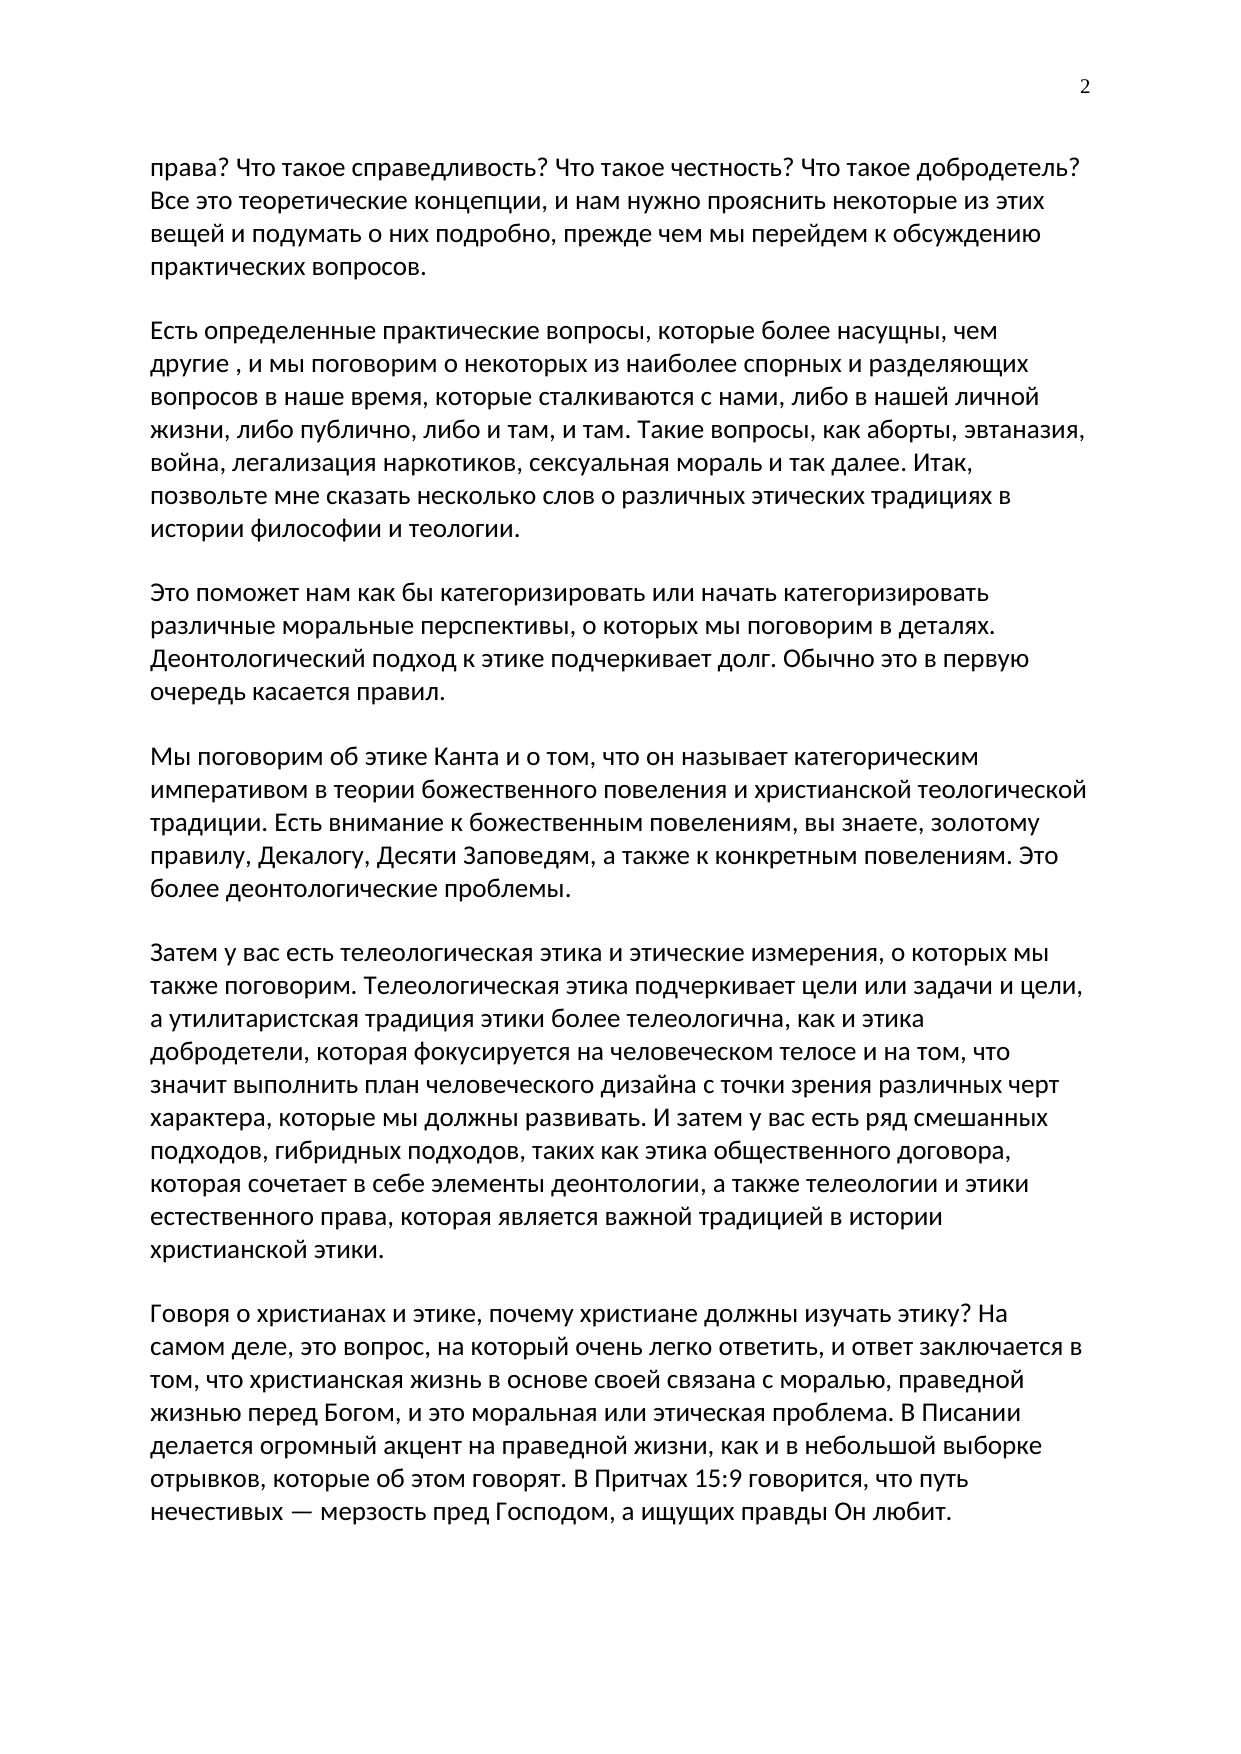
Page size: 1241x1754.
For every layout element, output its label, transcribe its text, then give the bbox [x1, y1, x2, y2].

text Это поможет нам как бы категоризировать или начать категоризировать различные моральные перспективы, о которых мы поговорим в деталях. Деонтологический подход к этике подчеркивает долг. Обычно это в первую очередь касается правил. [150, 576, 1090, 708]
text Есть определенные практические вопросы, которые более насущны, чем другие , и мы поговорим о некоторых из наиболее спорных и разделяющих вопросов в наше время, которые сталкиваются с нами, либо в нашей личной жизни, либо публично, либо и там, и там. Такие вопросы, как аборты, эвтаназия, война, легализация наркотиков, сексуальная мораль и так далее. Итак, позвольте мне сказать несколько слов о различных этических традициях в истории философии и теологии. [150, 313, 1090, 544]
text Говоря о христианах и этике, почему христиане должны изучать этику? На самом деле, это вопрос, на который очень легко ответить, и ответ заключается в том, что христианская жизнь в основе своей связана с моралью, праведной жизнью перед Богом, и это моральная или этическая проблема. В Писании делается огромный акцент на праведной жизни, как и в небольшой выборке отрывков, которые об этом говорят. В Притчах 15:9 говорится, что путь нечестивых — мерзость пред Господом, а ищущих правды Он любит. [150, 1296, 1090, 1527]
text Затем у вас есть телеологическая этика и этические измерения, о которых мы также поговорим. Телеологическая этика подчеркивает цели или задачи и цели, а утилитаристская традиция этики более телеологична, как и этика добродетели, которая фокусируется на человеческом телосе и на том, что значит выполнить план человеческого дизайна с точки зрения различных черт характера, которые мы должны развивать. И затем у вас есть ряд смешанных подходов, гибридных подходов, таких как этика общественного договора, которая сочетает в себе элементы деонтологии, а также телеологии и этики естественного права, которая является важной традицией в истории христианской этики. [150, 935, 1090, 1265]
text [150, 150, 1090, 282]
text Мы поговорим об этике Канта и о том, что он называет категорическим императивом в теории божественного повеления и христианской теологической традиции. Есть внимание к божественным повелениям, вы знаете, золотому правилу, Декалогу, Десяти Заповедям, а также к конкретным повелениям. Это более деонтологические проблемы. [150, 739, 1090, 904]
